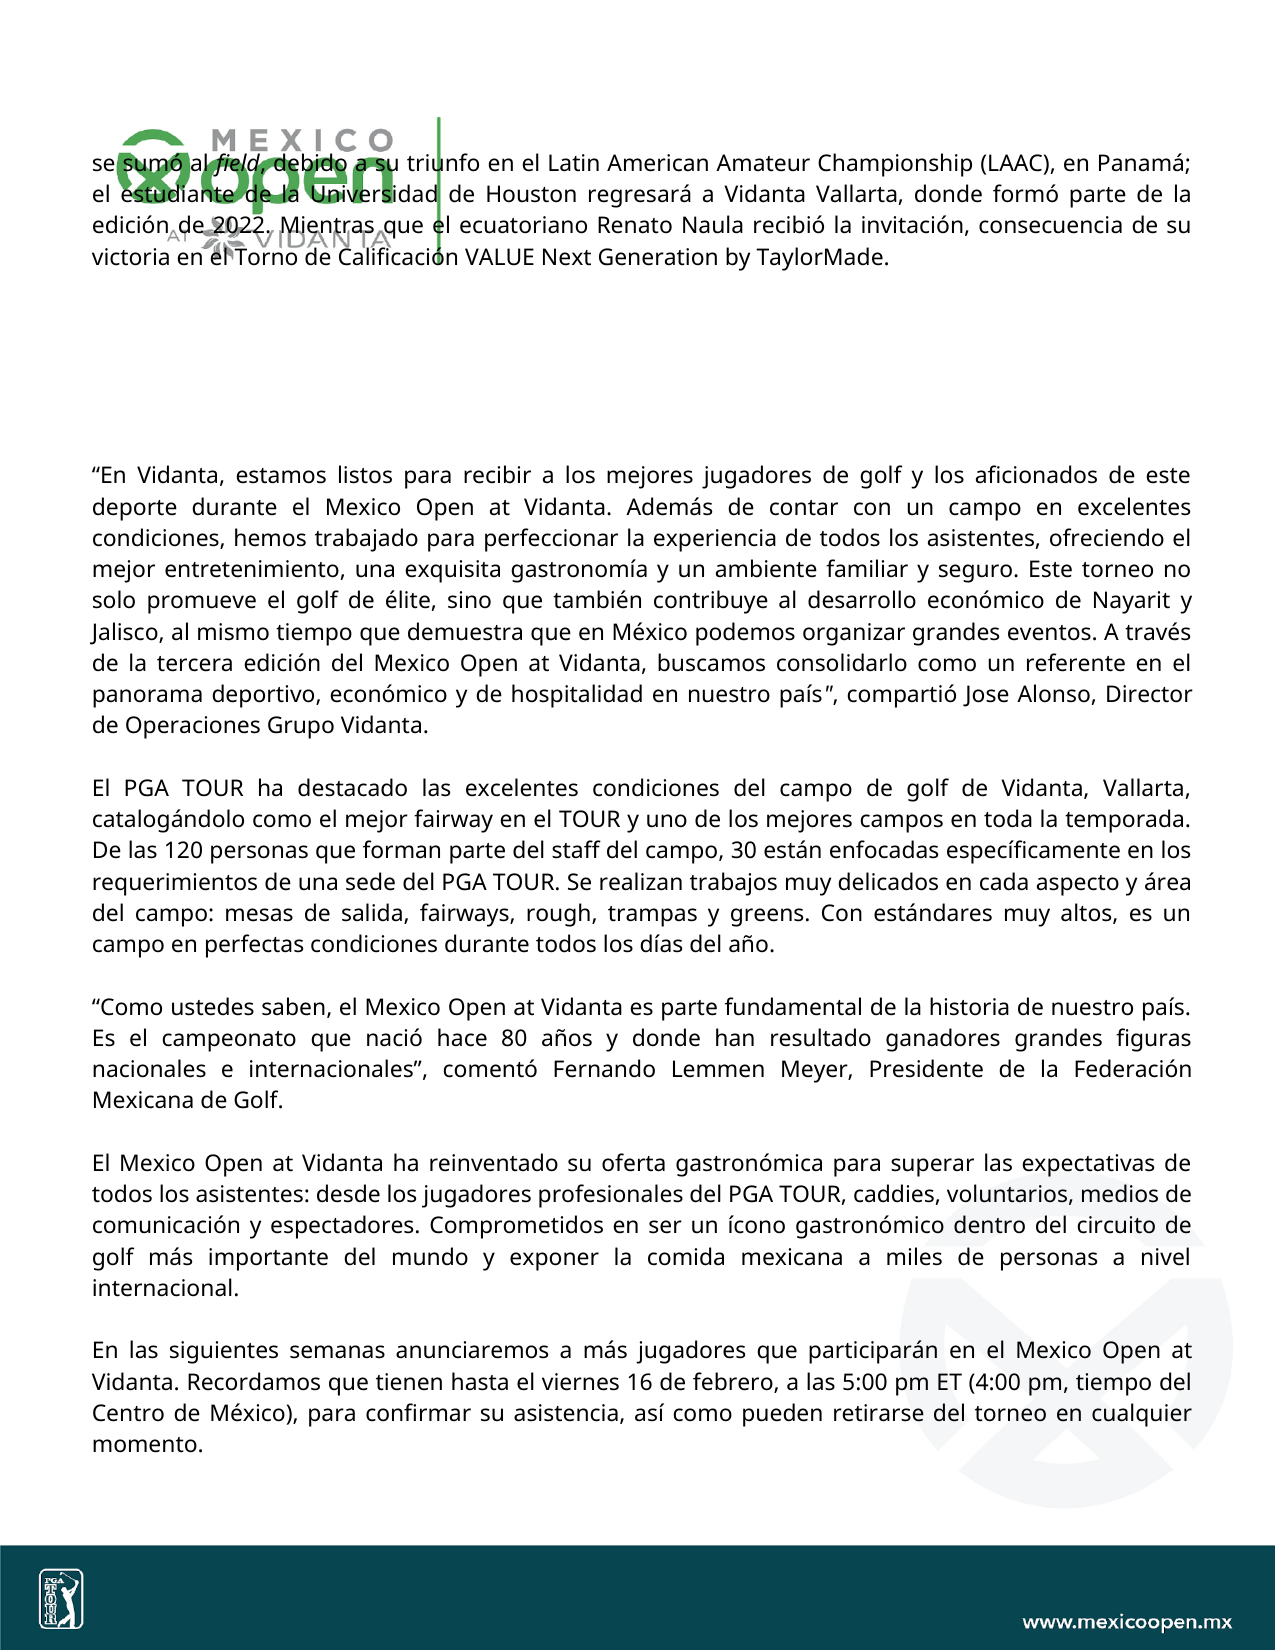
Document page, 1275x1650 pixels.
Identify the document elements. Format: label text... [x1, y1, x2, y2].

text En las siguientes semanas anunciaremos a más jugadores que participarán en el Mexico Open at Vidanta. Recordamos que tienen hasta el viernes 16 de febrero, a las 5:00 pm ET (4:00 pm, tiempo del Centro de México), para confirmar su asistencia, así como pueden retirarse del torneo en cualquier momento. [92, 1334, 1193, 1459]
text El Mexico Open at Vidanta ha reinventado su oferta gastronómica para superar las expectativas de todos los asistentes: desde los jugadores profesionales del PGA TOUR, caddies, voluntarios, medios de comunicación y espectadores. Comprometidos en ser un ícono gastronómico dentro del circuito de golf más importante del mundo y exponer la comida mexicana a miles de personas a nivel internacional. [92, 1147, 1193, 1303]
text El PGA TOUR ha destacado las excelentes condiciones del campo de golf de Vidanta, Vallarta, catalogándolo como el mejor fairway en el TOUR y uno de los mejores campos en toda la temporada. De las 120 personas que forman parte del staff del campo, 30 están enfocadas específicamente en los requerimientos de una sede del PGA TOUR. Se realizan trabajos muy delicados en cada aspecto y área del campo: mesas de salida, fairways, rough, trampas y greens. Con estándares muy altos, es un campo en perfectas condiciones durante todos los días del año. [92, 772, 1193, 959]
text “En Vidanta, estamos listos para recibir a los mejores jugadores de golf y los aficionados de este deporte durante el Mexico Open at Vidanta. Además de contar con un campo en excelentes condiciones, hemos trabajado para perfeccionar la experiencia de todos los asistentes, ofreciendo el mejor entretenimiento, una exquisita gastronomía y un ambiente familiar y seguro. Este torneo no solo promueve el golf de élite, sino que también contribuye al desarrollo económico de Nayarit y Jalisco, al mismo tiempo que demuestra que en México podemos organizar grandes eventos. A través de la tercera edición del Mexico Open at Vidanta, buscamos consolidarlo como un referente en el panorama deportivo, económico y de hospitalidad en nuestro país", compartió Jose Alonso, Director de Operaciones Grupo Vidanta. [92, 459, 1193, 741]
picture [0, 0, 1275, 1650]
text “Como ustedes saben, el Mexico Open at Vidanta es parte fundamental de la historia de nuestro país. Es el campeonato que nació hace 80 años y donde han resultado ganadores grandes figuras nacionales e internacionales”, comentó Fernando Lemmen Meyer, Presidente de la Federación Mexicana de Golf. [92, 991, 1193, 1116]
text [92, 147, 1193, 272]
